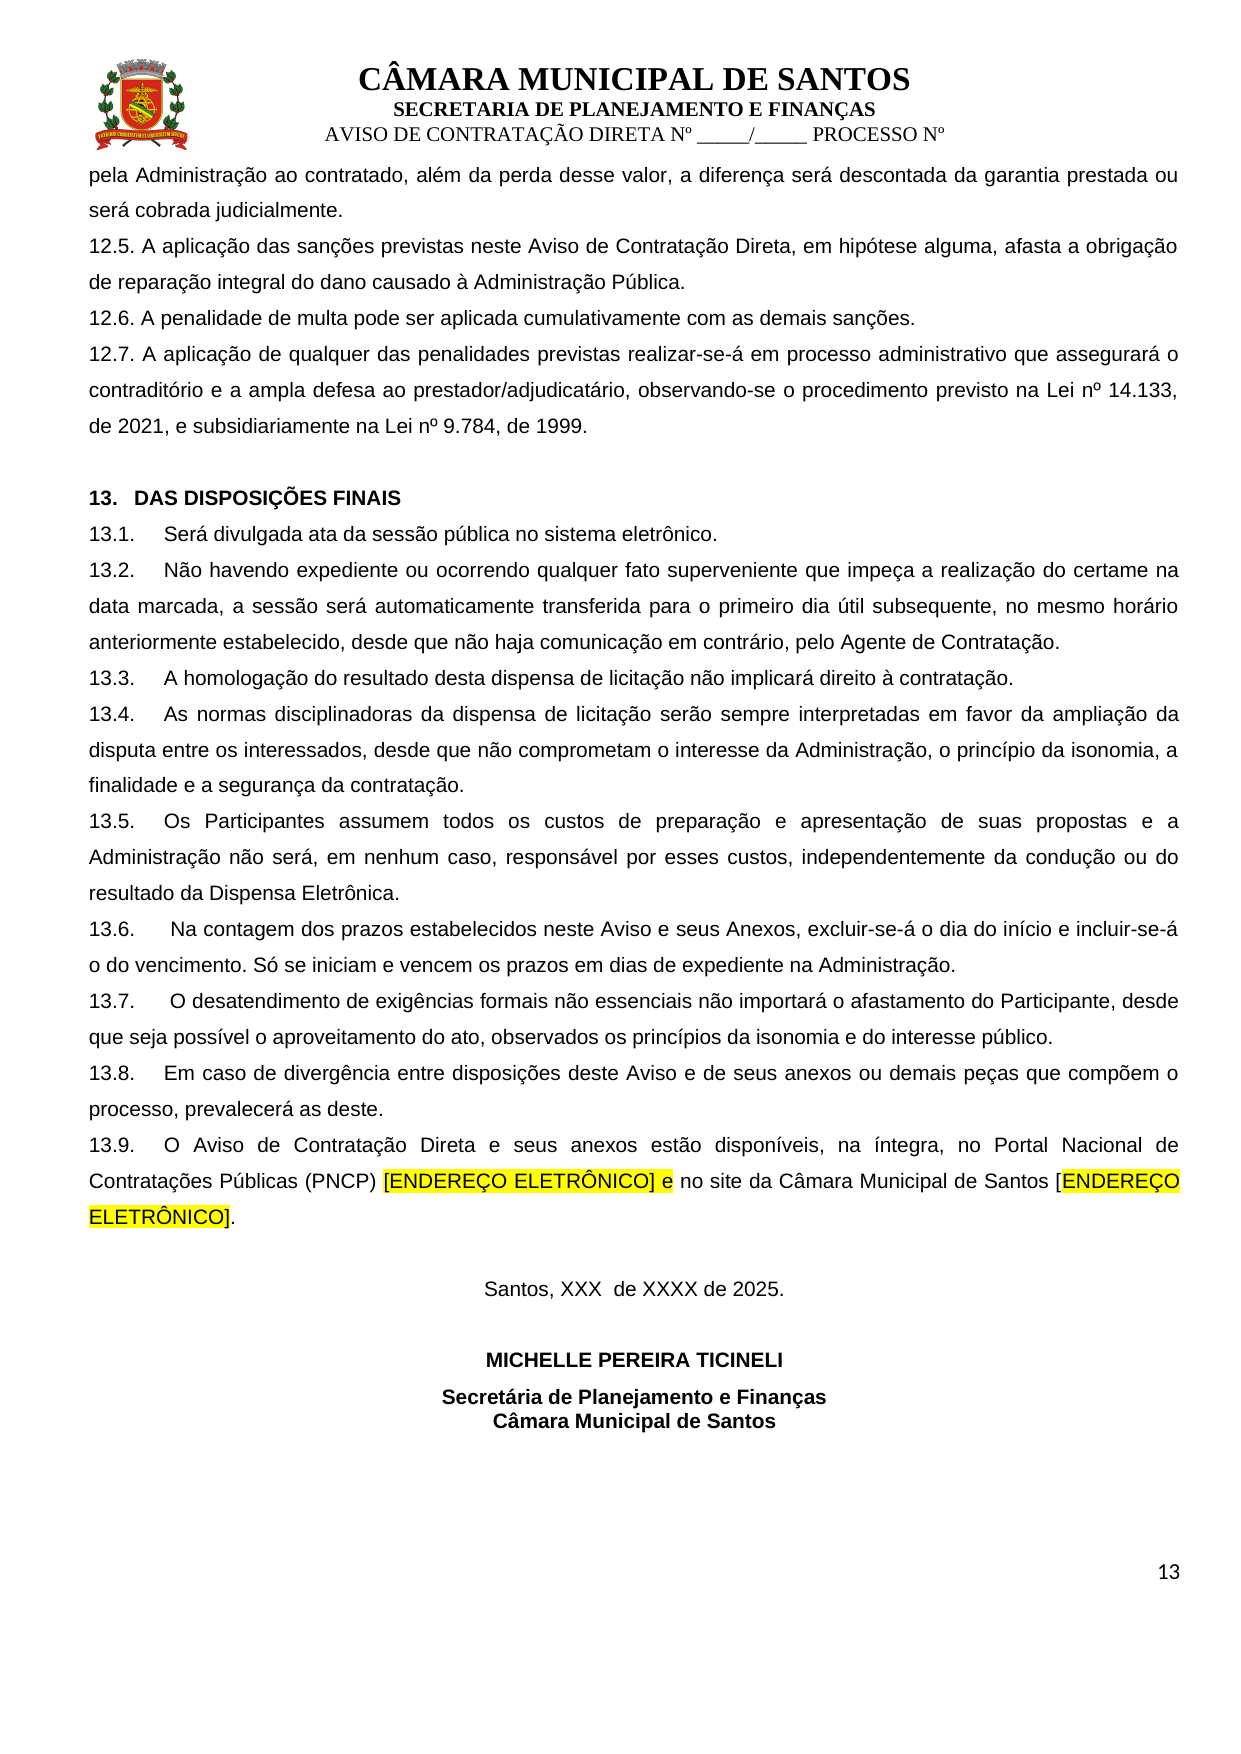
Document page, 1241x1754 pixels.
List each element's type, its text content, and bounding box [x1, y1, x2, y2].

list Na contagem dos prazos estabelecidos neste Aviso e seus Anexos, excluir-se-á o dia do início e incluir-se-á o do vencimento. Só se iniciam e vencem os prazos em dias de expediente na Administração. [89, 917, 1180, 977]
list Não havendo expediente ou ocorrendo qualquer fato superveniente que impeça a realização do certame na data marcada, a sessão será automaticamente transferida para o primeiro dia útil subsequente, no mesmo horário anteriormente estabelecido, desde que não haja comunicação em contrário, pelo Agente de Contratação. [89, 558, 1180, 653]
picture [95, 59, 188, 150]
text 12.7. A aplicação de qualquer das penalidades previstas realizar-se-á em processo administrativo que assegurará o contraditório e a ampla defesa ao prestador/adjudicatário, observando-se o procedimento previsto na Lei nº 14.133, de 2021, e subsidiariamente na Lei nº 9.784, de 1999. [89, 342, 1180, 438]
text MICHELLE PEREIRA TICINELI [89, 1348, 1180, 1372]
list Os Participantes assumem todos os custos de preparação e apresentação de suas propostas e a Administração não será, em nenhum caso, responsável por esses custos, independentemente da condução ou do resultado da Dispensa Eletrônica. [89, 809, 1180, 905]
list Será divulgada ata da sessão pública no sistema eletrônico. [89, 522, 1180, 546]
text 12.5. A aplicação das sanções previstas neste Aviso de Contratação Direta, em hipótese alguma, afasta a obrigação de reparação integral do dano causado à Administração Pública. [89, 234, 1180, 294]
list DAS DISPOSIÇÕES FINAIS [89, 486, 1180, 510]
text 12.6. A penalidade de multa pode ser aplicada cumulativamente com as demais sanções. [89, 306, 1180, 330]
list O desatendimento de exigências formais não essenciais não importará o afastamento do Participante, desde que seja possível o aproveitamento do ato, observados os princípios da isonomia e do interesse público. [89, 989, 1180, 1049]
text Secretária de Planejamento e Finanças [89, 1385, 1180, 1409]
list O Aviso de Contratação Direta e seus anexos estão disponíveis, na íntegra, no Portal Nacional de Contratações Públicas (PNCP) [ENDEREÇO ELETRÔNICO] e no site da Câmara Municipal de Santos [ENDEREÇO ELETRÔNICO]. [89, 1133, 1180, 1228]
list A homologação do resultado desta dispensa de licitação não implicará direito à contratação. [89, 666, 1180, 689]
text Santos, XXX de XXXX de 2025. [89, 1276, 1180, 1300]
list Em caso de divergência entre disposições deste Aviso e de seus anexos ou demais peças que compõem o processo, prevalecerá as deste. [89, 1061, 1180, 1121]
list As normas disciplinadoras da dispensa de licitação serão sempre interpretadas em favor da ampliação da disputa entre os interessados, desde que não comprometam o interesse da Administração, o princípio da isonomia, a finalidade e a segurança da contratação. [89, 701, 1180, 797]
text Câmara Municipal de Santos [89, 1409, 1180, 1433]
